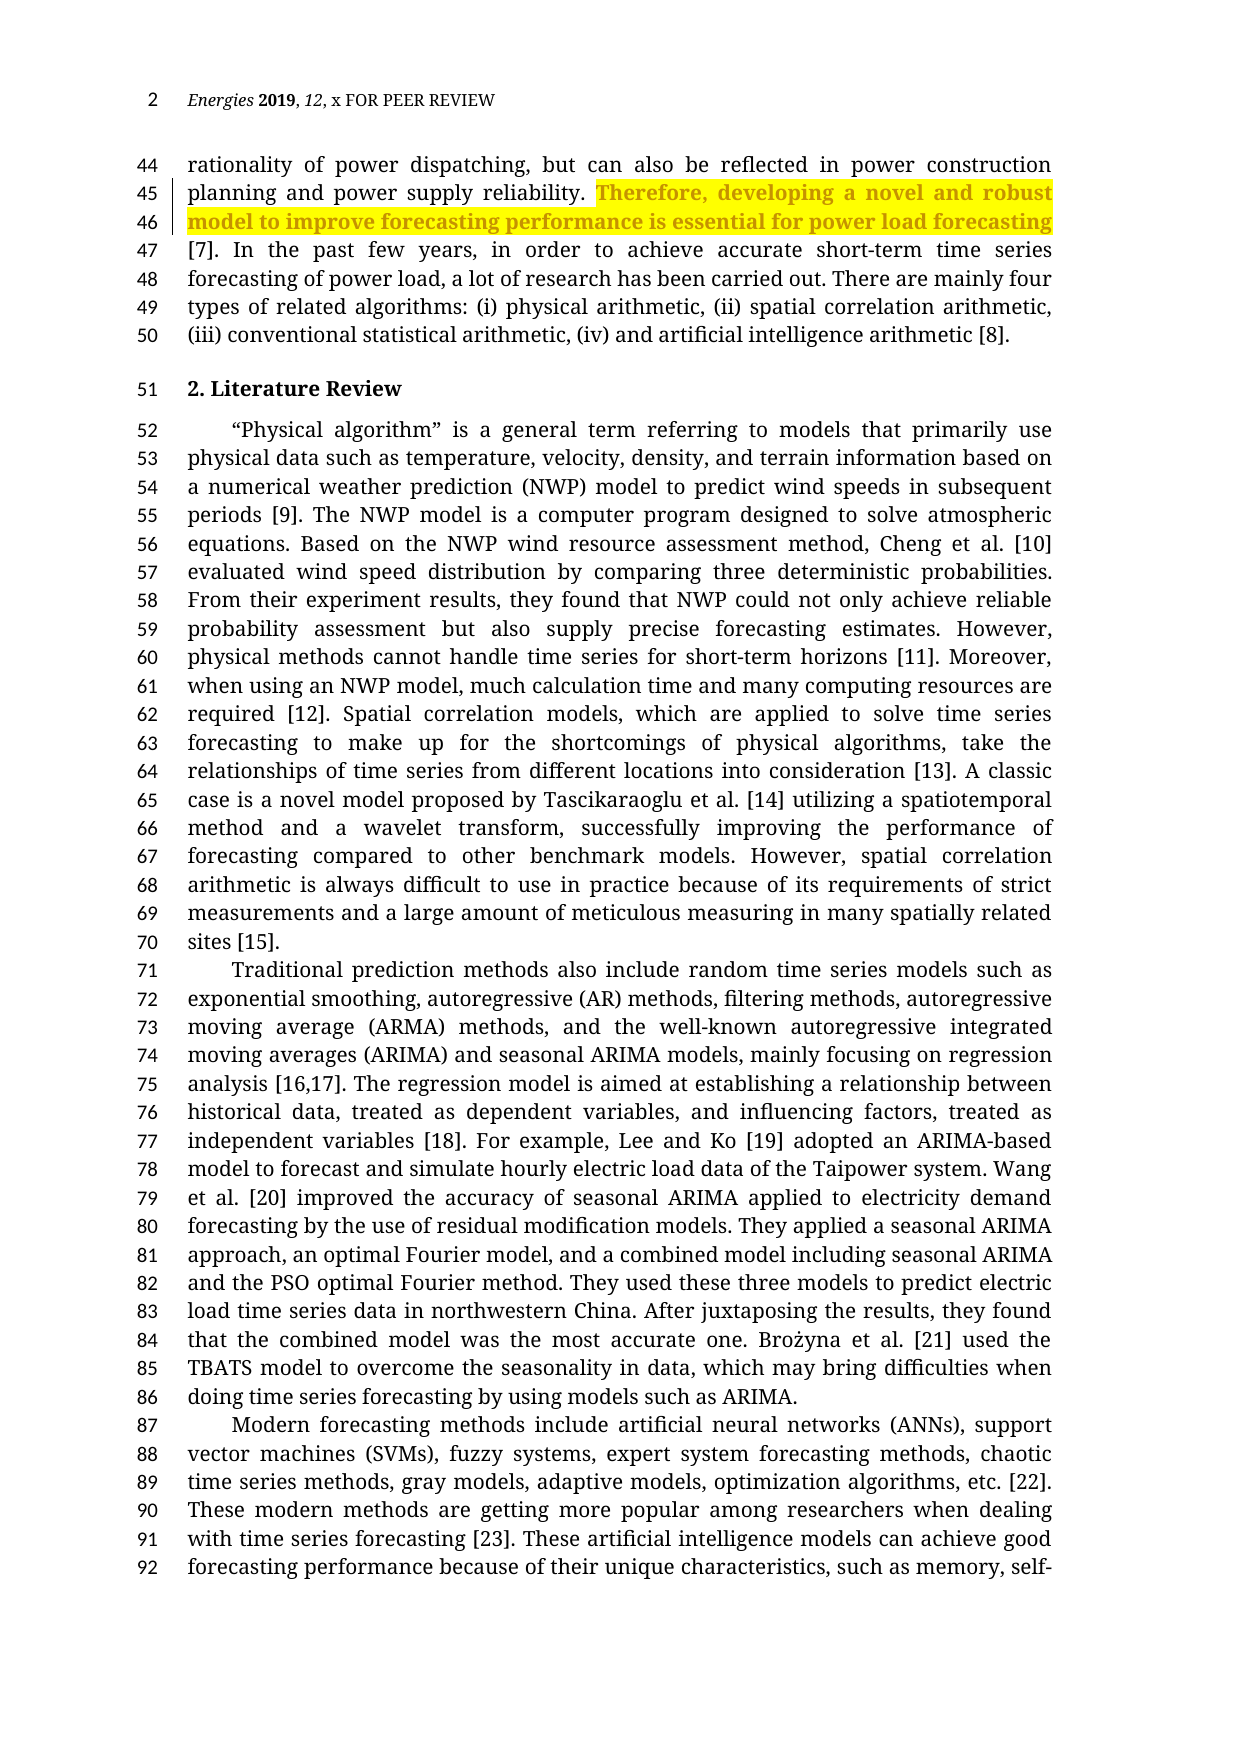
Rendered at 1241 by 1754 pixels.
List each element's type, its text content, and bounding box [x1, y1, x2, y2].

text Traditional prediction methods also include random time series models such as exponential smoothing, autoregressive (AR) methods, filtering methods, autoregressive moving average (ARMA) methods, and the well-known autoregressive integrated moving averages (ARIMA) and seasonal ARIMA models, mainly focusing on regression analysis [16,17]. The regression model is aimed at establishing a relationship between historical data, treated as dependent variables, and influencing factors, treated as independent variables [18]. For example, Lee and Ko [19] adopted an ARIMA-based model to forecast and simulate hourly electric load data of the Taipower system. Wang et al. [20] improved the accuracy of seasonal ARIMA applied to electricity demand forecasting by the use of residual modification models. They applied a seasonal ARIMA approach, an optimal Fourier model, and a combined model including seasonal ARIMA and the PSO optimal Fourier method. They used these three models to predict electric load time series data in northwestern China. After juxtaposing the results, they found that the combined model was the most accurate one. Brożyna et al. [21] used the TBATS model to overcome the seasonality in data, which may bring difficulties when doing time series forecasting by using models such as ARIMA. [187, 955, 1053, 1410]
subtitle 2. Literature Review [187, 374, 1053, 402]
text “Physical algorithm” is a general term referring to models that primarily use physical data such as temperature, velocity, density, and terrain information based on a numerical weather prediction (NWP) model to predict wind speeds in subsequent periods [9]. The NWP model is a computer program designed to solve atmospheric equations. Based on the NWP wind resource assessment method, Cheng et al. [10] evaluated wind speed distribution by comparing three deterministic probabilities. From their experiment results, they found that NWP could not only achieve reliable probability assessment but also supply precise forecasting estimates. However, physical methods cannot handle time series for short-term horizons [11]. Moreover, when using an NWP model, much calculation time and many computing resources are required [12]. Spatial correlation models, which are applied to solve time series forecasting to make up for the shortcomings of physical algorithms, take the relationships of time series from different locations into consideration [13]. A classic case is a novel model proposed by Tascikaraoglu et al. [14] utilizing a spatiotemporal method and a wavelet transform, successfully improving the performance of forecasting compared to other benchmark models. However, spatial correlation arithmetic is always difficult to use in practice because of its requirements of strict measurements and a large amount of meticulous measuring in many spatially related sites [15]. [187, 415, 1053, 955]
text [187, 150, 1053, 207]
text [187, 1410, 1053, 1581]
